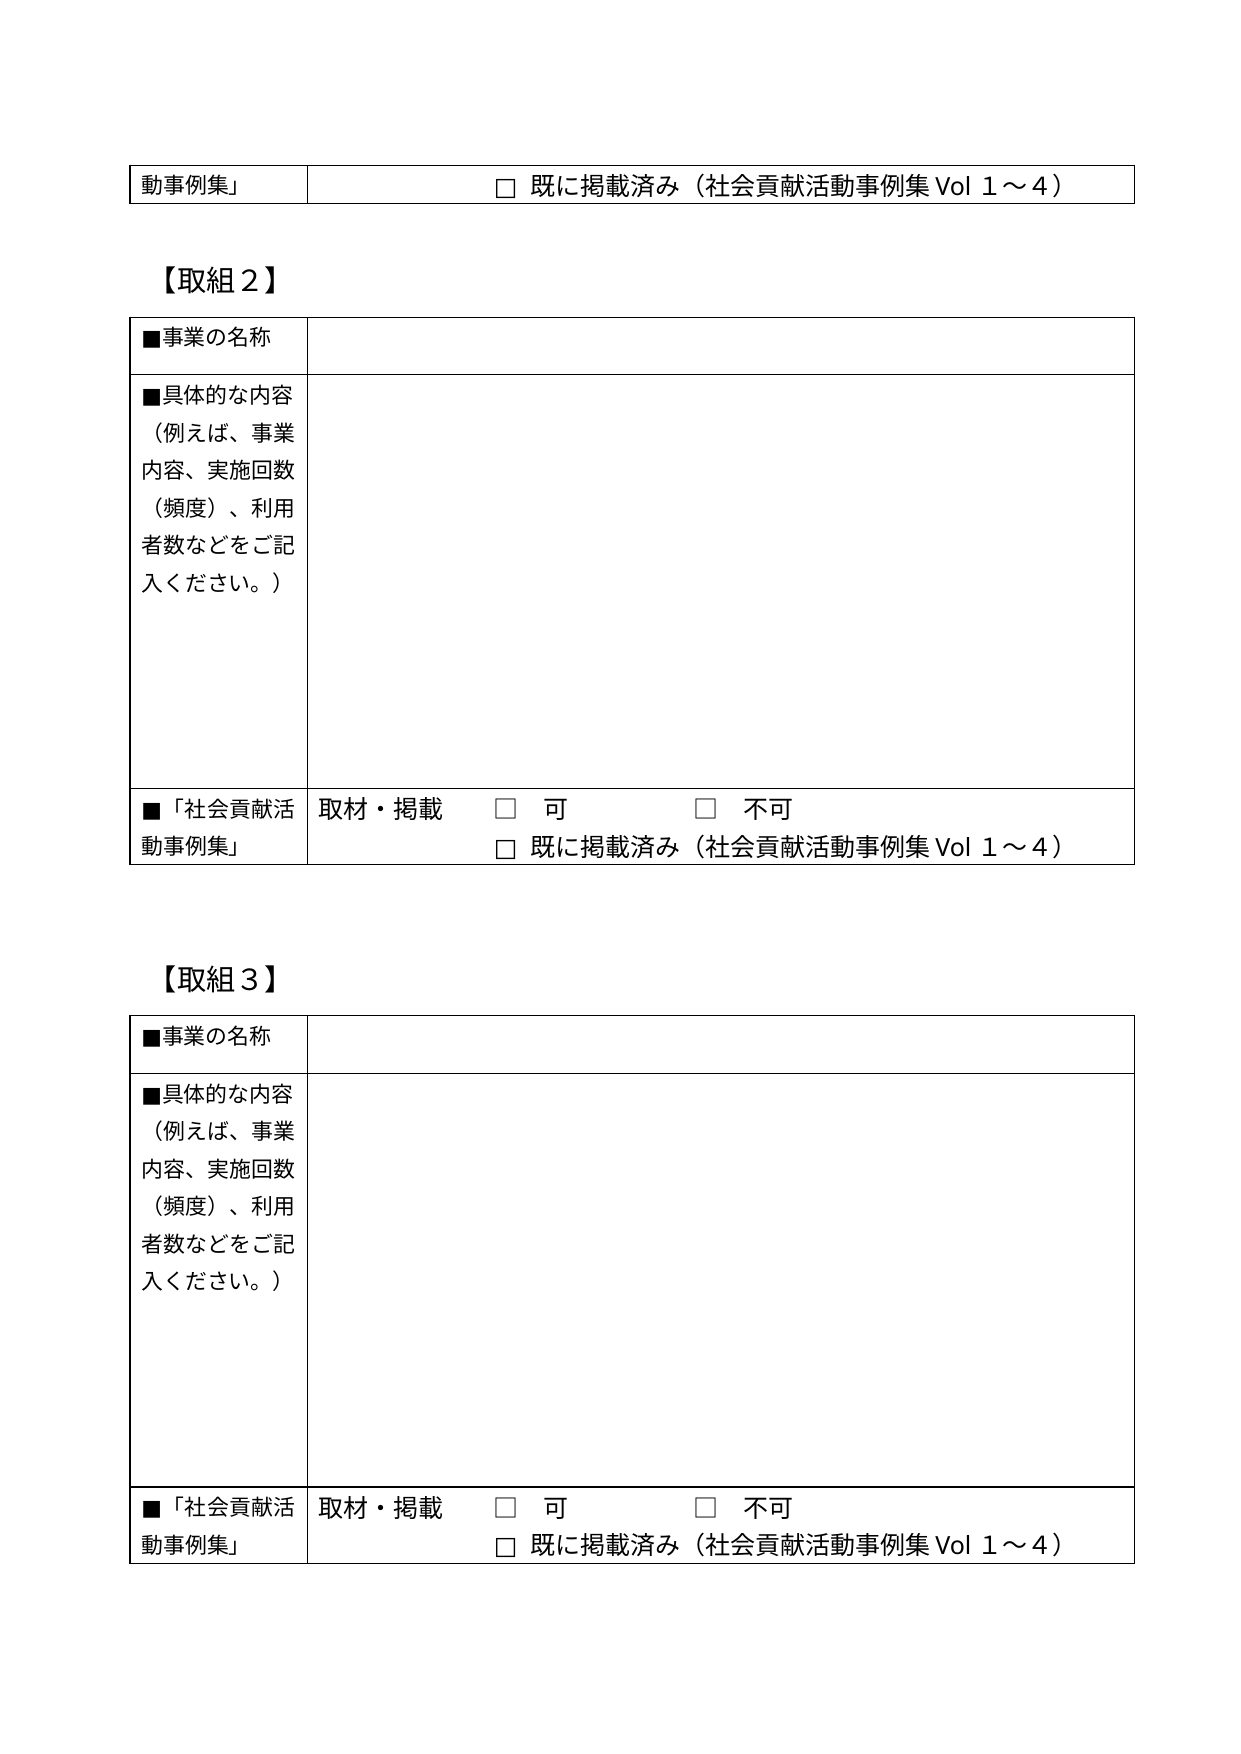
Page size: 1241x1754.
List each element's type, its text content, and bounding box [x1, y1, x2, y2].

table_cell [131, 375, 307, 788]
table_cell [308, 1074, 1134, 1486]
table_cell 取材・掲載 □ 可 □ 不可 □ 既に掲載済み（社会貢献活動事例集Vol １～４） [308, 789, 1134, 864]
table_cell 取材・掲載 □ 可 □ 不可 □ 既に掲載済み（社会貢献活動事例集Vol １～４） [308, 1488, 1134, 1562]
table_cell [308, 375, 1134, 788]
table_cell ■「社会貢献活動事例集」 [131, 789, 307, 864]
text 【取組２】 [148, 242, 1092, 317]
table_cell ■具体的な内容 （例えば、事業内容、実施回数（頻度）、利用者数などをご記入ください。） [131, 1074, 307, 1486]
text 【取組３】 [148, 940, 1092, 1015]
table_cell ■「社会貢献活動事例集」 [131, 166, 307, 203]
table_header [308, 318, 1134, 374]
table_header ■事業の名称 [131, 1016, 307, 1073]
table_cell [308, 166, 1134, 203]
table_cell ■「社会貢献活動事例集」 [131, 1488, 307, 1562]
table_header ■事業の名称 [131, 318, 307, 374]
table_header [308, 1016, 1134, 1073]
